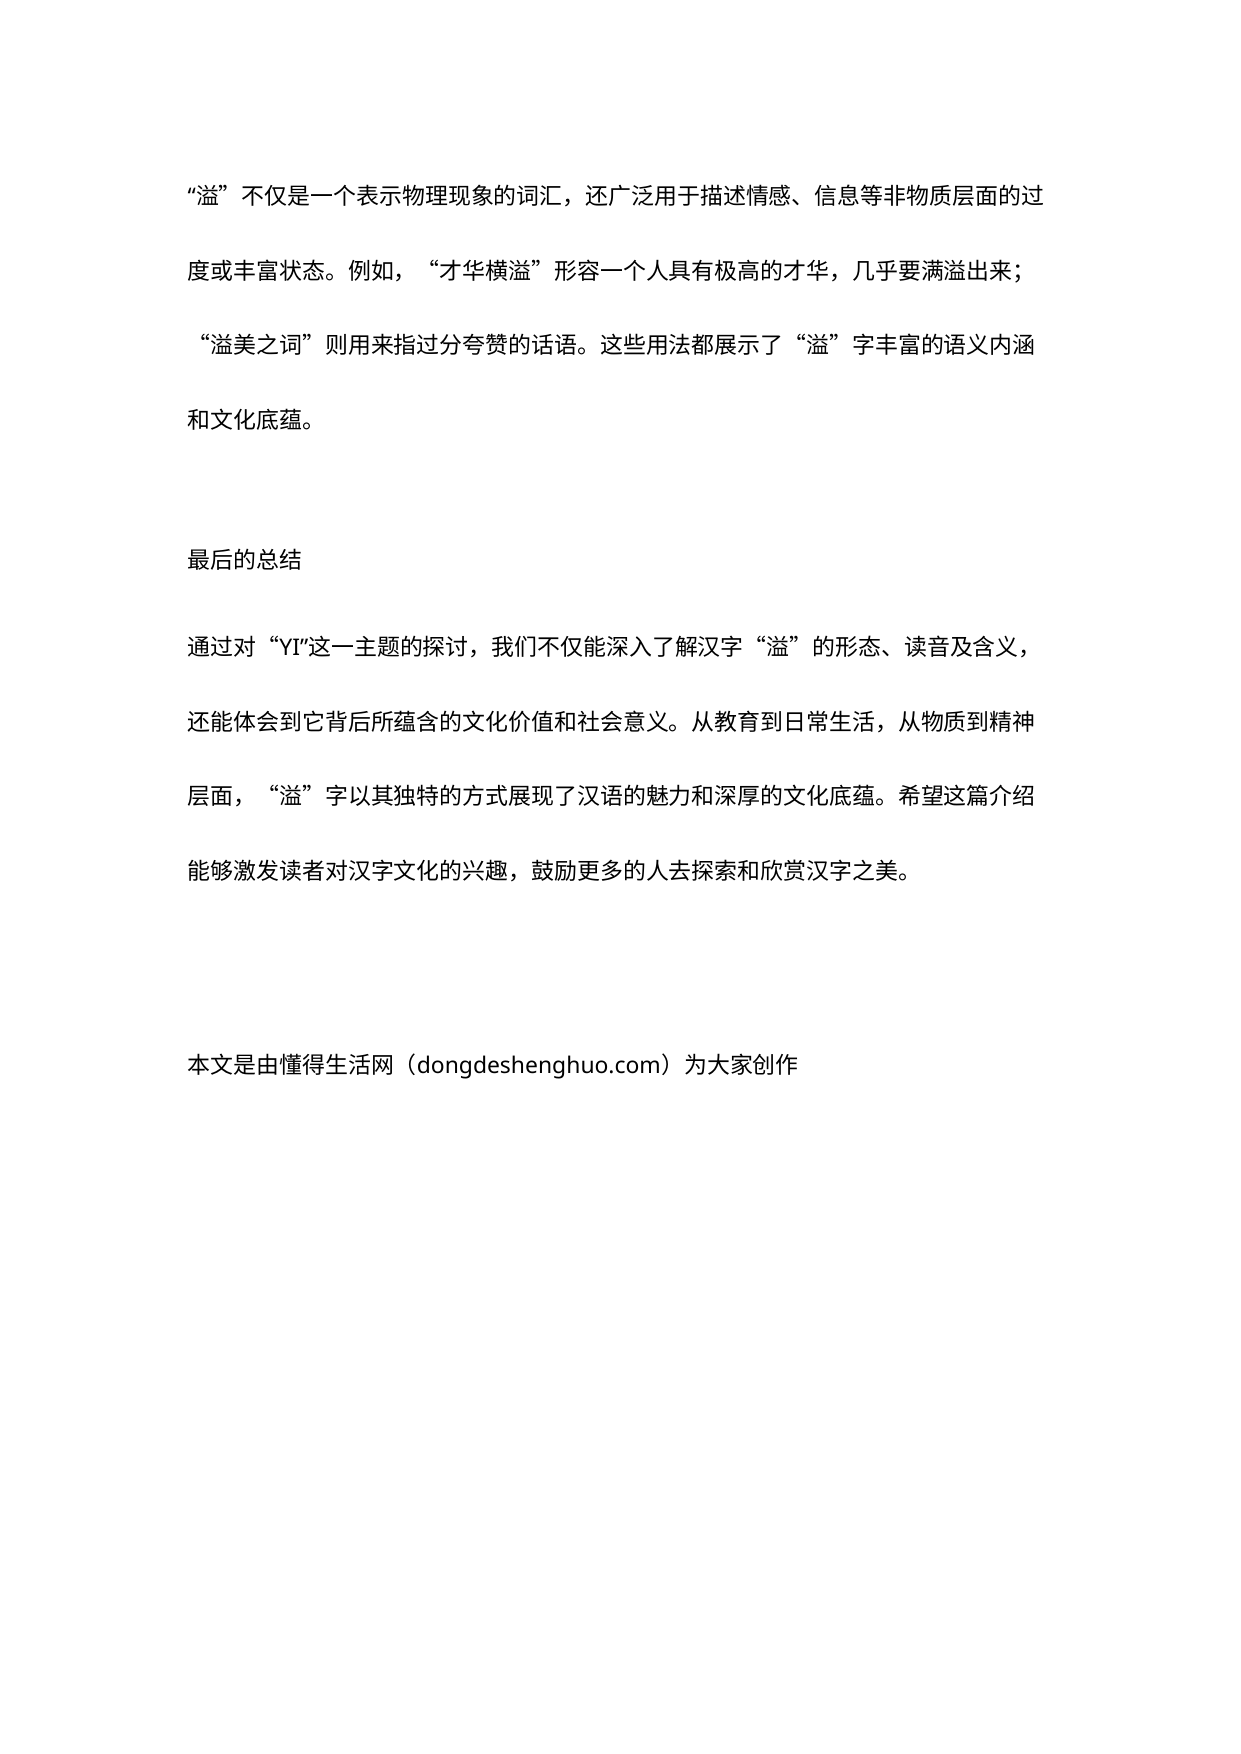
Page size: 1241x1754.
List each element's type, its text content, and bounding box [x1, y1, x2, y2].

text 本文是由懂得生活网（dongdeshenghuo.com）为大家创作 [187, 1031, 1053, 1096]
text 最后的总结 [187, 526, 1053, 591]
text 通过对“YI”这一主题的探讨，我们不仅能深入了解汉字“溢”的形态、读音及含义，还能体会到它背后所蕴含的文化价值和社会意义。从教育到日常生活，从物质到精神层面，“溢”字以其独特的方式展现了汉语的魅力和深厚的文化底蕴。希望这篇介绍能够激发读者对汉字文化的兴趣，鼓励更多的人去探索和欣赏汉字之美。 [187, 613, 1053, 902]
text “溢”不仅是一个表示物理现象的词汇，还广泛用于描述情感、信息等非物质层面的过度或丰富状态。例如，“才华横溢”形容一个人具有极高的才华，几乎要满溢出来；“溢美之词”则用来指过分夸赞的话语。这些用法都展示了“溢”字丰富的语义内涵和文化底蕴。 [187, 162, 1053, 451]
